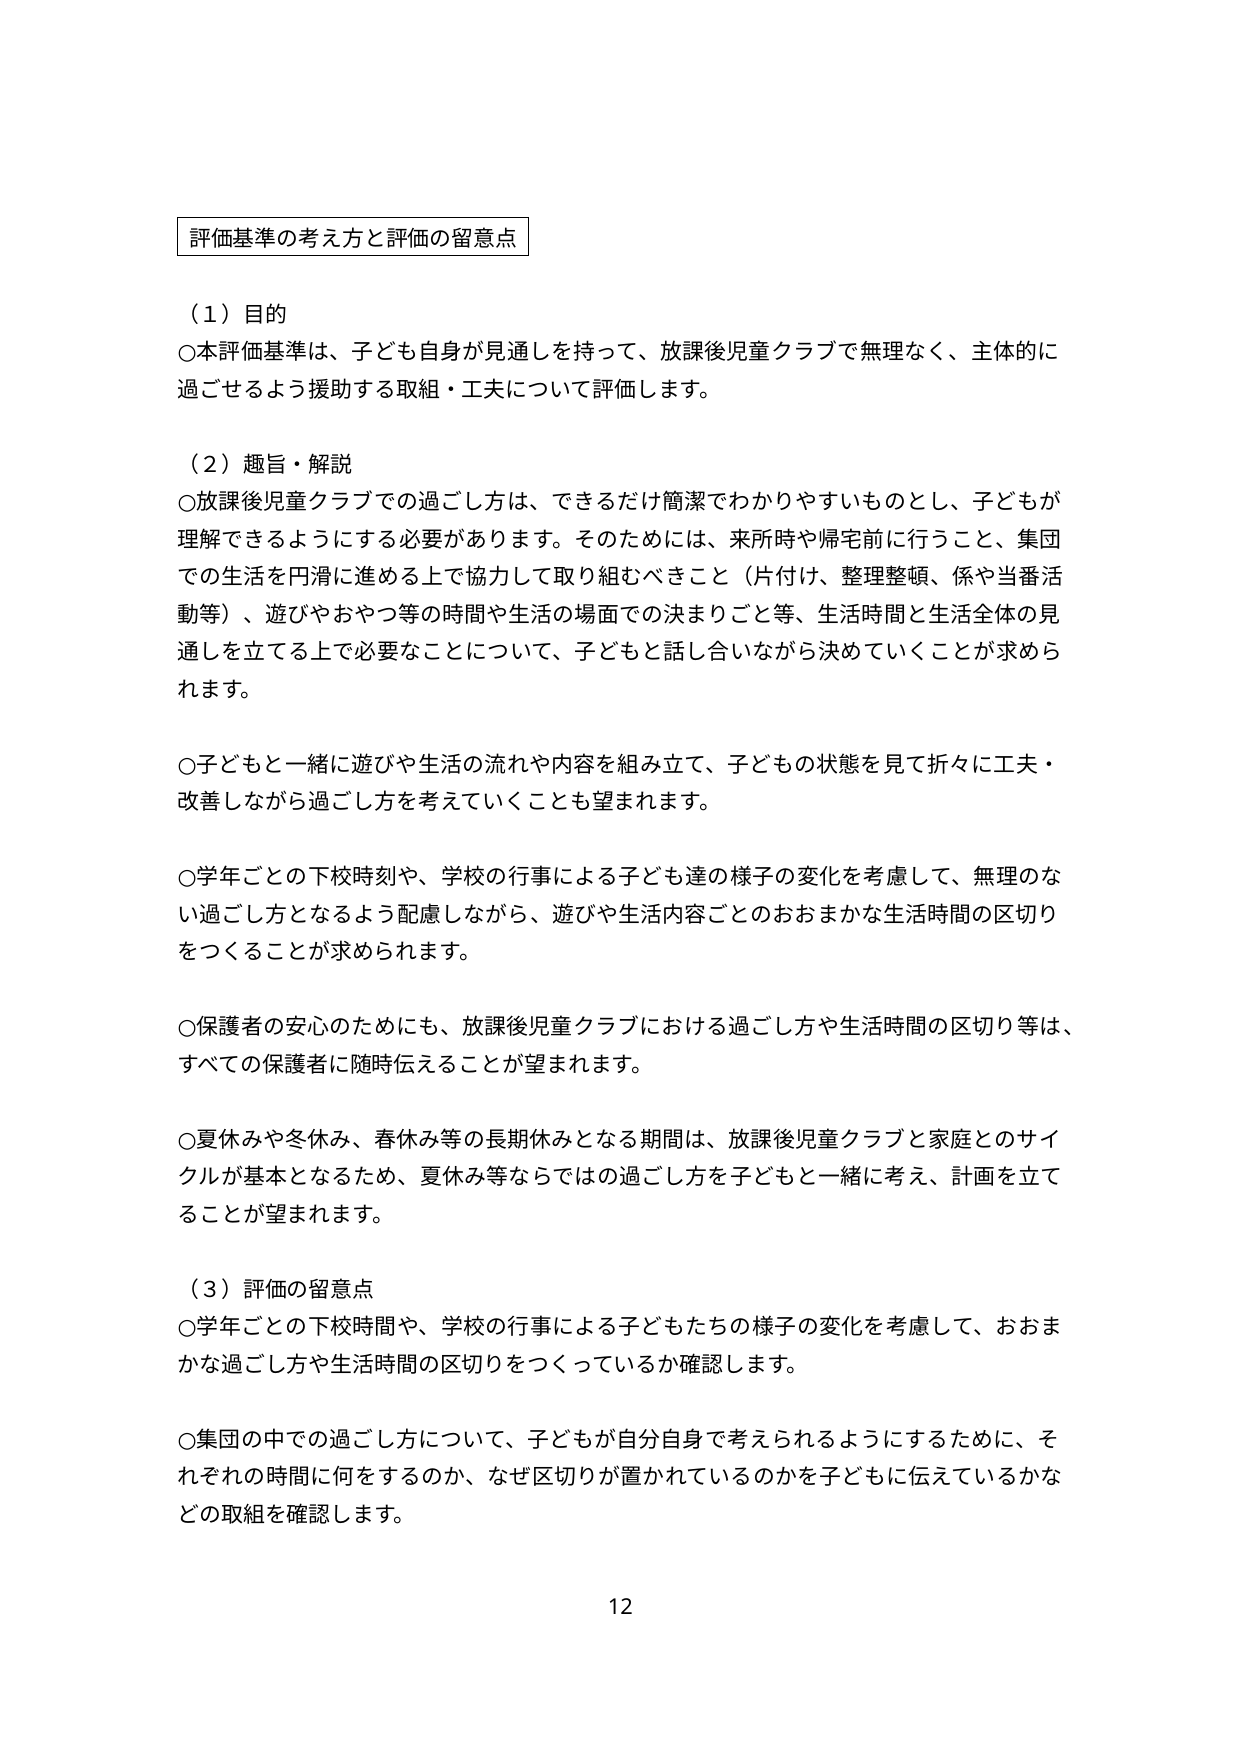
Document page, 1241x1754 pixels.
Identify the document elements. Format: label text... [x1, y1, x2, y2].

text （３）評価の留意点 [177, 1269, 1063, 1306]
text （２）趣旨・解説 [177, 444, 1063, 481]
text ○放課後児童クラブでの過ごし方は、できるだけ簡潔でわかりやすいものとし、子どもが理解できるようにする必要があります。そのためには、来所時や帰宅前に行うこと、集団での生活を円滑に進める上で協力して取り組むべきこと（片付け、整理整頓、係や当番活動等）、遊びやおやつ等の時間や生活の場面での決まりごと等、生活時間と生活全体の見通しを立てる上で必要なことについて、子どもと話し合いながら決めていくことが求められます。 [177, 481, 1063, 706]
text ○子どもと一緒に遊びや生活の流れや内容を組み立て、子どもの状態を見て折々に工夫・改善しながら過ごし方を考えていくことも望まれます。 [177, 744, 1063, 819]
text （１）目的 [177, 294, 1063, 331]
text ○学年ごとの下校時間や、学校の行事による子どもたちの様子の変化を考慮して、おおまかな過ごし方や生活時間の区切りをつくっているか確認します。 [177, 1306, 1063, 1381]
table_header 評価基準の考え方と評価の留意点 [178, 218, 528, 255]
text ○学年ごとの下校時刻や、学校の行事による子ども達の様子の変化を考慮して、無理のない過ごし方となるよう配慮しながら、遊びや生活内容ごとのおおまかな生活時間の区切りをつくることが求められます。 [177, 856, 1063, 969]
text ○本評価基準は、子ども自身が見通しを持って、放課後児童クラブで無理なく、主体的に過ごせるよう援助する取組・工夫について評価します。 [177, 331, 1063, 406]
text ○夏休みや冬休み、春休み等の長期休みとなる期間は、放課後児童クラブと家庭とのサイクルが基本となるため、夏休み等ならではの過ごし方を子どもと一緒に考え、計画を立てることが望まれます。 [177, 1119, 1063, 1231]
text ○集団の中での過ごし方について、子どもが自分自身で考えられるようにするために、それぞれの時間に何をするのか、なぜ区切りが置かれているのかを子どもに伝えているかなどの取組を確認します。 [177, 1419, 1063, 1531]
text ○保護者の安心のためにも、放課後児童クラブにおける過ごし方や生活時間の区切り等は、すべての保護者に随時伝えることが望まれます。 [177, 1006, 1063, 1081]
